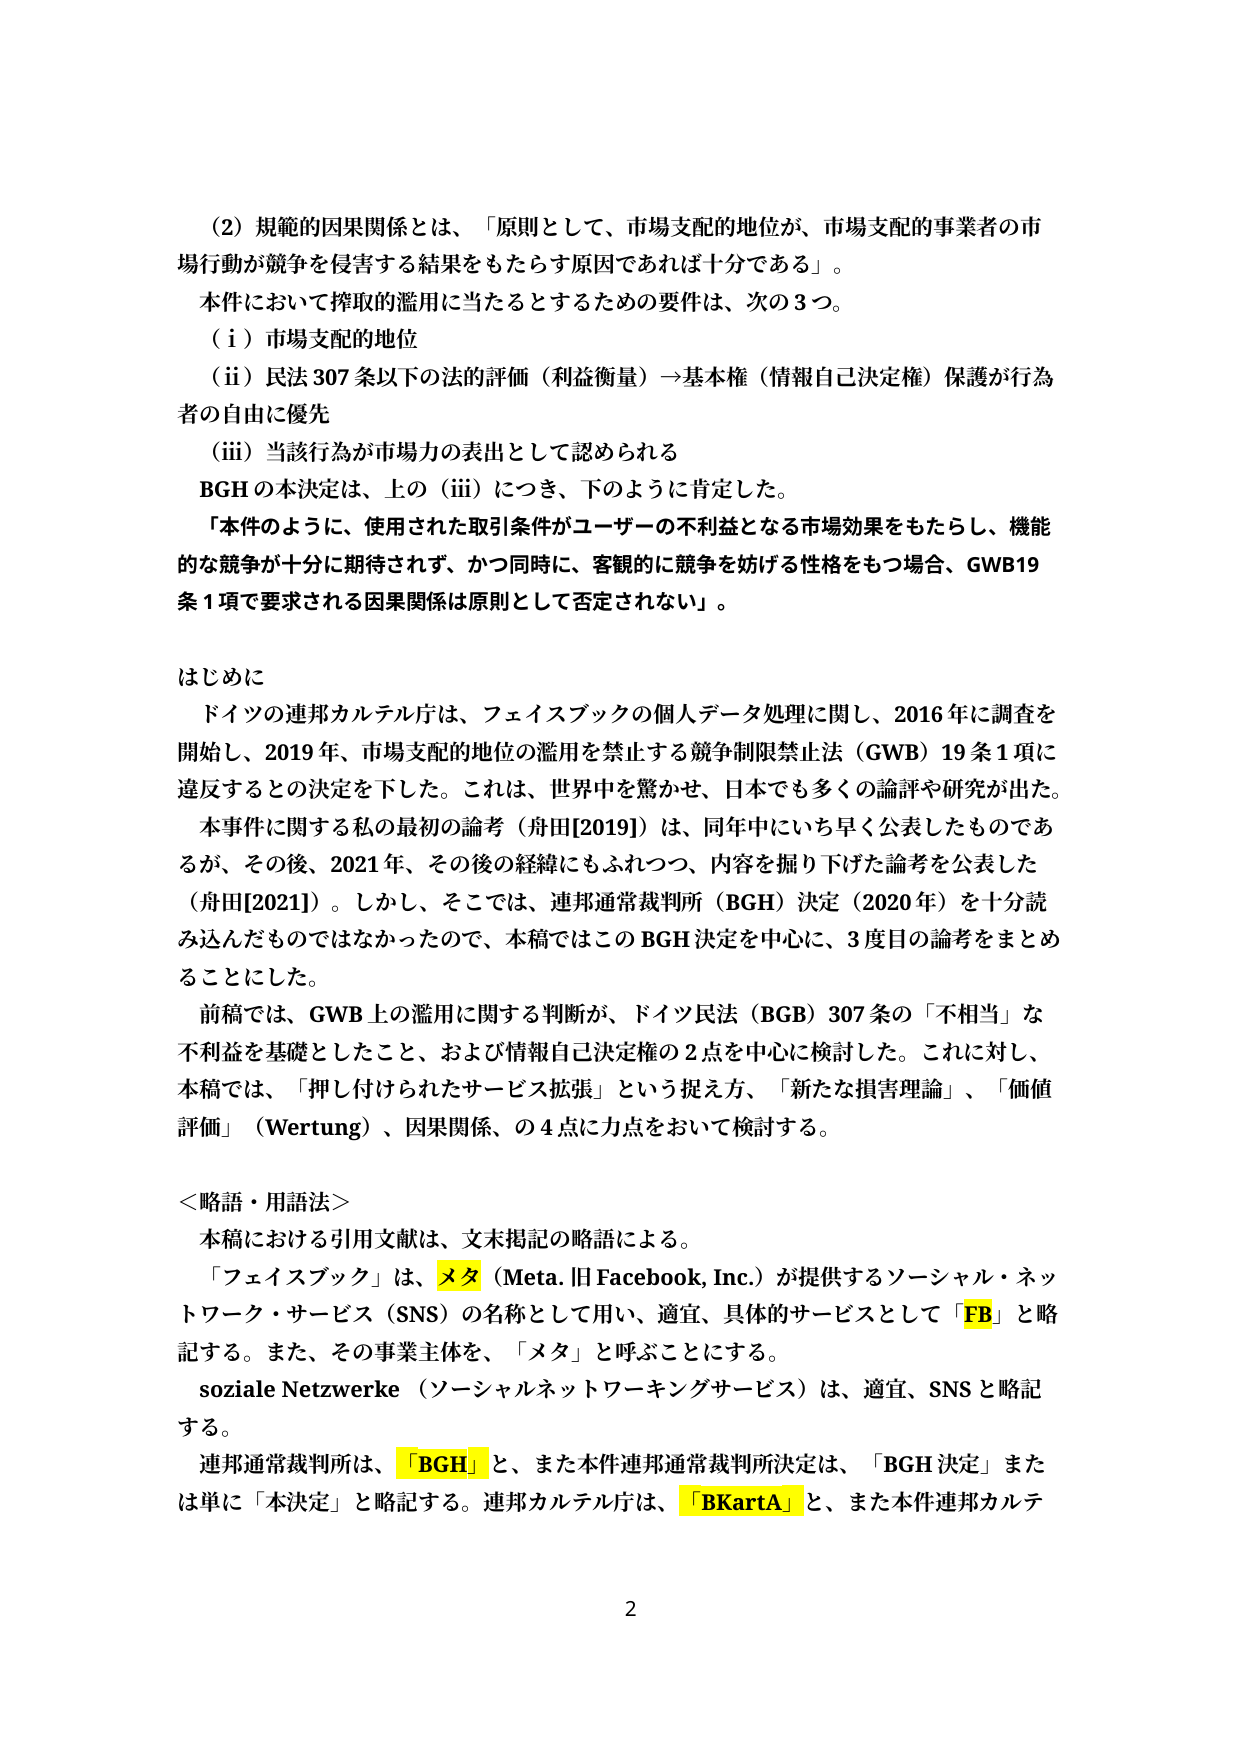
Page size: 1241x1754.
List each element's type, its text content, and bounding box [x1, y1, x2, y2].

text soziale Netzwerke （ソーシャルネットワーキングサービス）は、適宜、SNSと略記する。 [177, 1369, 1063, 1444]
text （ⅰ）市場支配的地位 [177, 319, 1063, 357]
subtitle ＜略語・用語法＞ [177, 1182, 1063, 1219]
text 本事件に関する私の最初の論考（舟田[2019]）は、同年中にいち早く公表したものであるが、その後、2021年、その後の経緯にもふれつつ、内容を掘り下げた論考を公表した（舟田[2021]）。しかし、そこでは、連邦通常裁判所（BGH）決定（2020年）を十分読み込んだものではなかったので、本稿ではこのBGH決定を中心に、3度目の論考をまとめることにした。 [177, 807, 1063, 994]
text ドイツの連邦カルテル庁は、フェイスブックの個人データ処理に関し、2016年に調査を開始し、2019年、市場支配的地位の濫用を禁止する競争制限禁止法（GWB）19条1項に違反するとの決定を下した。これは、世界中を驚かせ、日本でも多くの論評や研究が出た。 [177, 694, 1063, 807]
text BGHの本決定は、上の（ⅲ）につき、下のように肯定した。 [177, 469, 1063, 507]
text （ⅱ）民法307条以下の法的評価（利益衡量）→基本権（情報自己決定権）保護が行為者の自由に優先 [177, 357, 1063, 432]
text 「フェイスブック」は、メタ（Meta. 旧Facebook, Inc.）が提供するソーシャル・ネットワーク・サービス（SNS）の名称として用い、適宜、具体的サービスとして「FB」と略記する。また、その事業主体を、「メタ」と呼ぶことにする。 [177, 1257, 1063, 1369]
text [177, 1444, 1063, 1519]
text 前稿では、GWB上の濫用に関する判断が、ドイツ民法（BGB）307条の「不相当」な不利益を基礎としたこと、および情報自己決定権の2点を中心に検討した。これに対し、本稿では、「押し付けられたサービス拡張」という捉え方、「新たな損害理論」、「価値評価」（Wertung）、因果関係、の4点に力点をおいて検討する。 [177, 994, 1063, 1144]
text （ⅲ）当該行為が市場力の表出として認められる [177, 432, 1063, 469]
text 本件において搾取的濫用に当たるとするための要件は、次の3つ。 [177, 282, 1063, 319]
subtitle はじめに [177, 657, 1063, 694]
text 「本件のように、使用された取引条件がユーザーの不利益となる市場効果をもたらし、機能的な競争が十分に期待されず、かつ同時に、客観的に競争を妨げる性格をもつ場合、GWB19条1項で要求される因果関係は原則として否定されない」。 [177, 507, 1063, 619]
text 本稿における引用文献は、文末掲記の略語による。 [177, 1219, 1063, 1257]
text （2）規範的因果関係とは、「原則として、市場支配的地位が、市場支配的事業者の市場行動が競争を侵害する結果をもたらす原因であれば十分である」。 [177, 207, 1063, 282]
